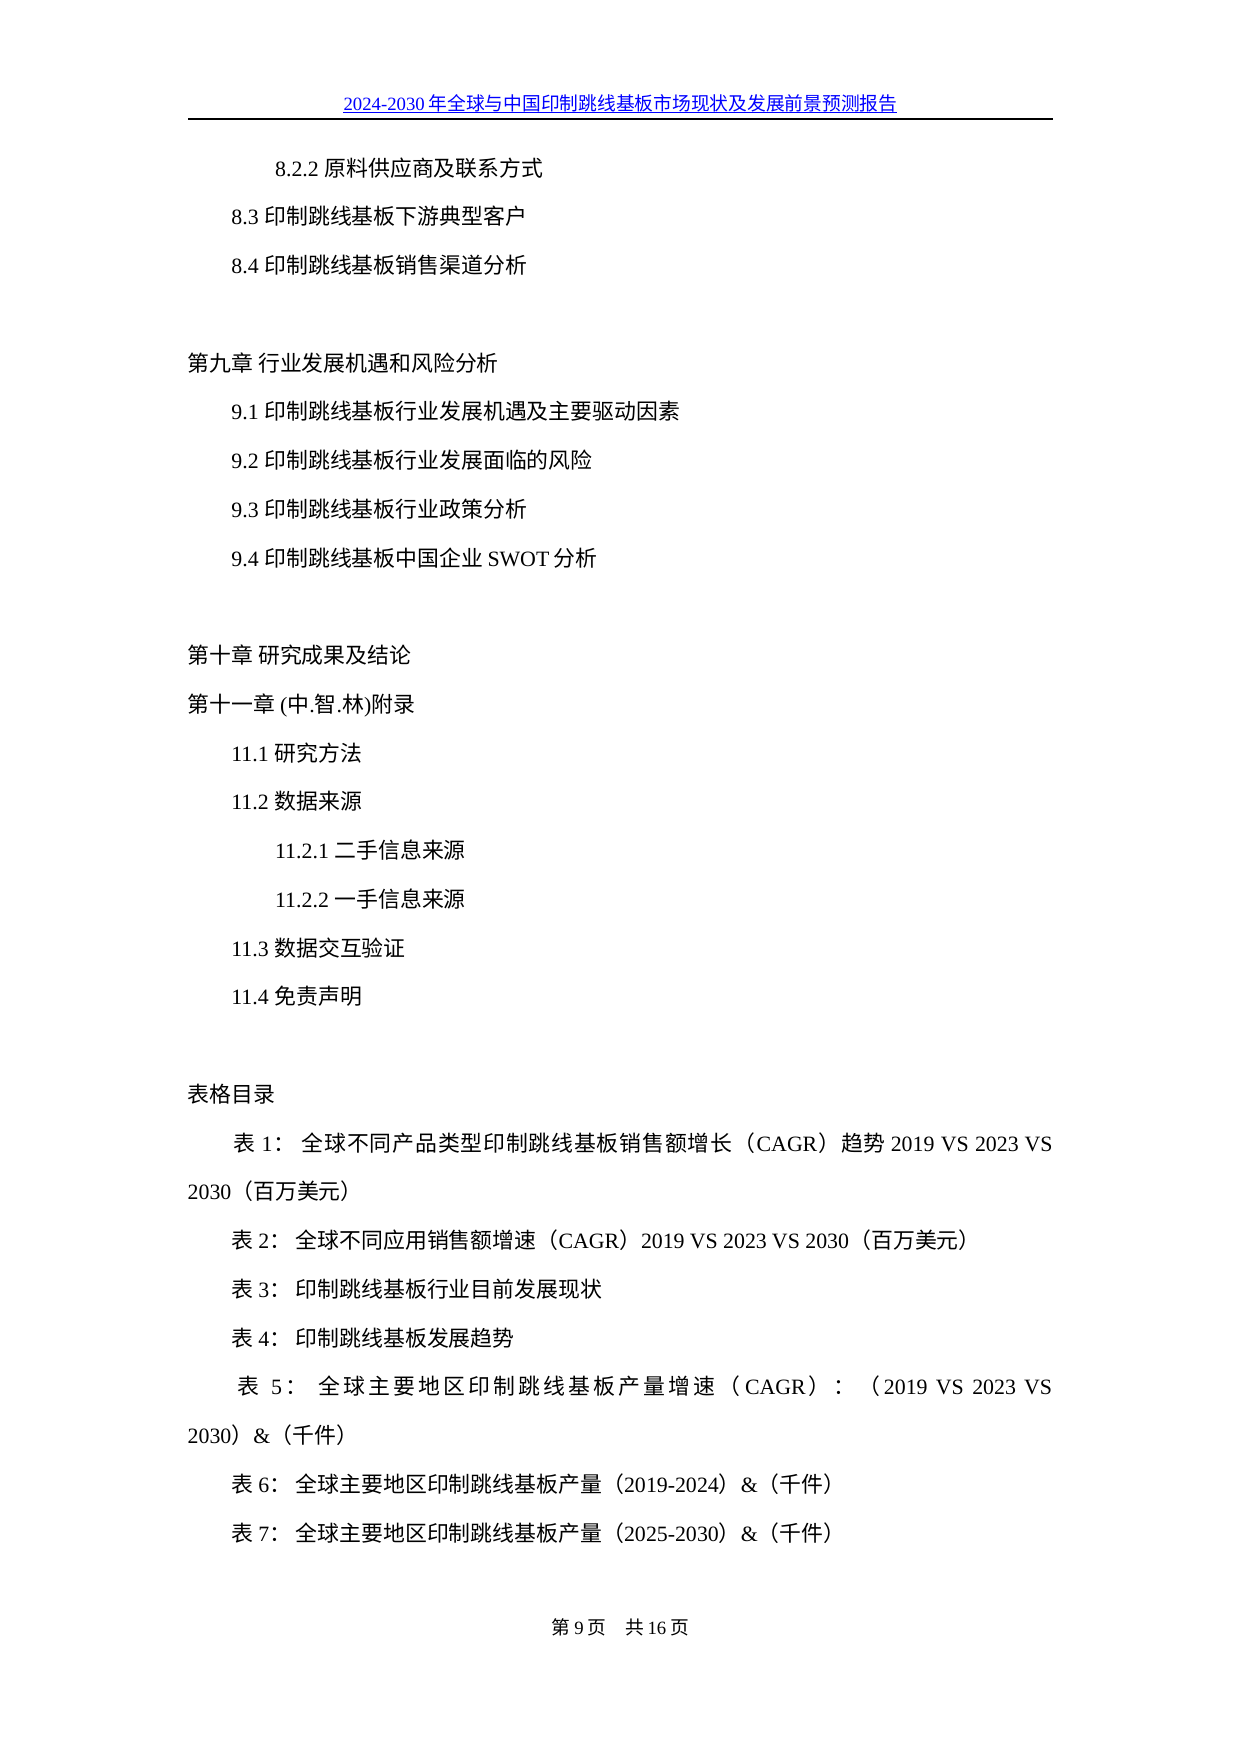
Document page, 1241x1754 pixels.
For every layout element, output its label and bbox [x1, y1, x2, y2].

text [187, 150, 1053, 1548]
